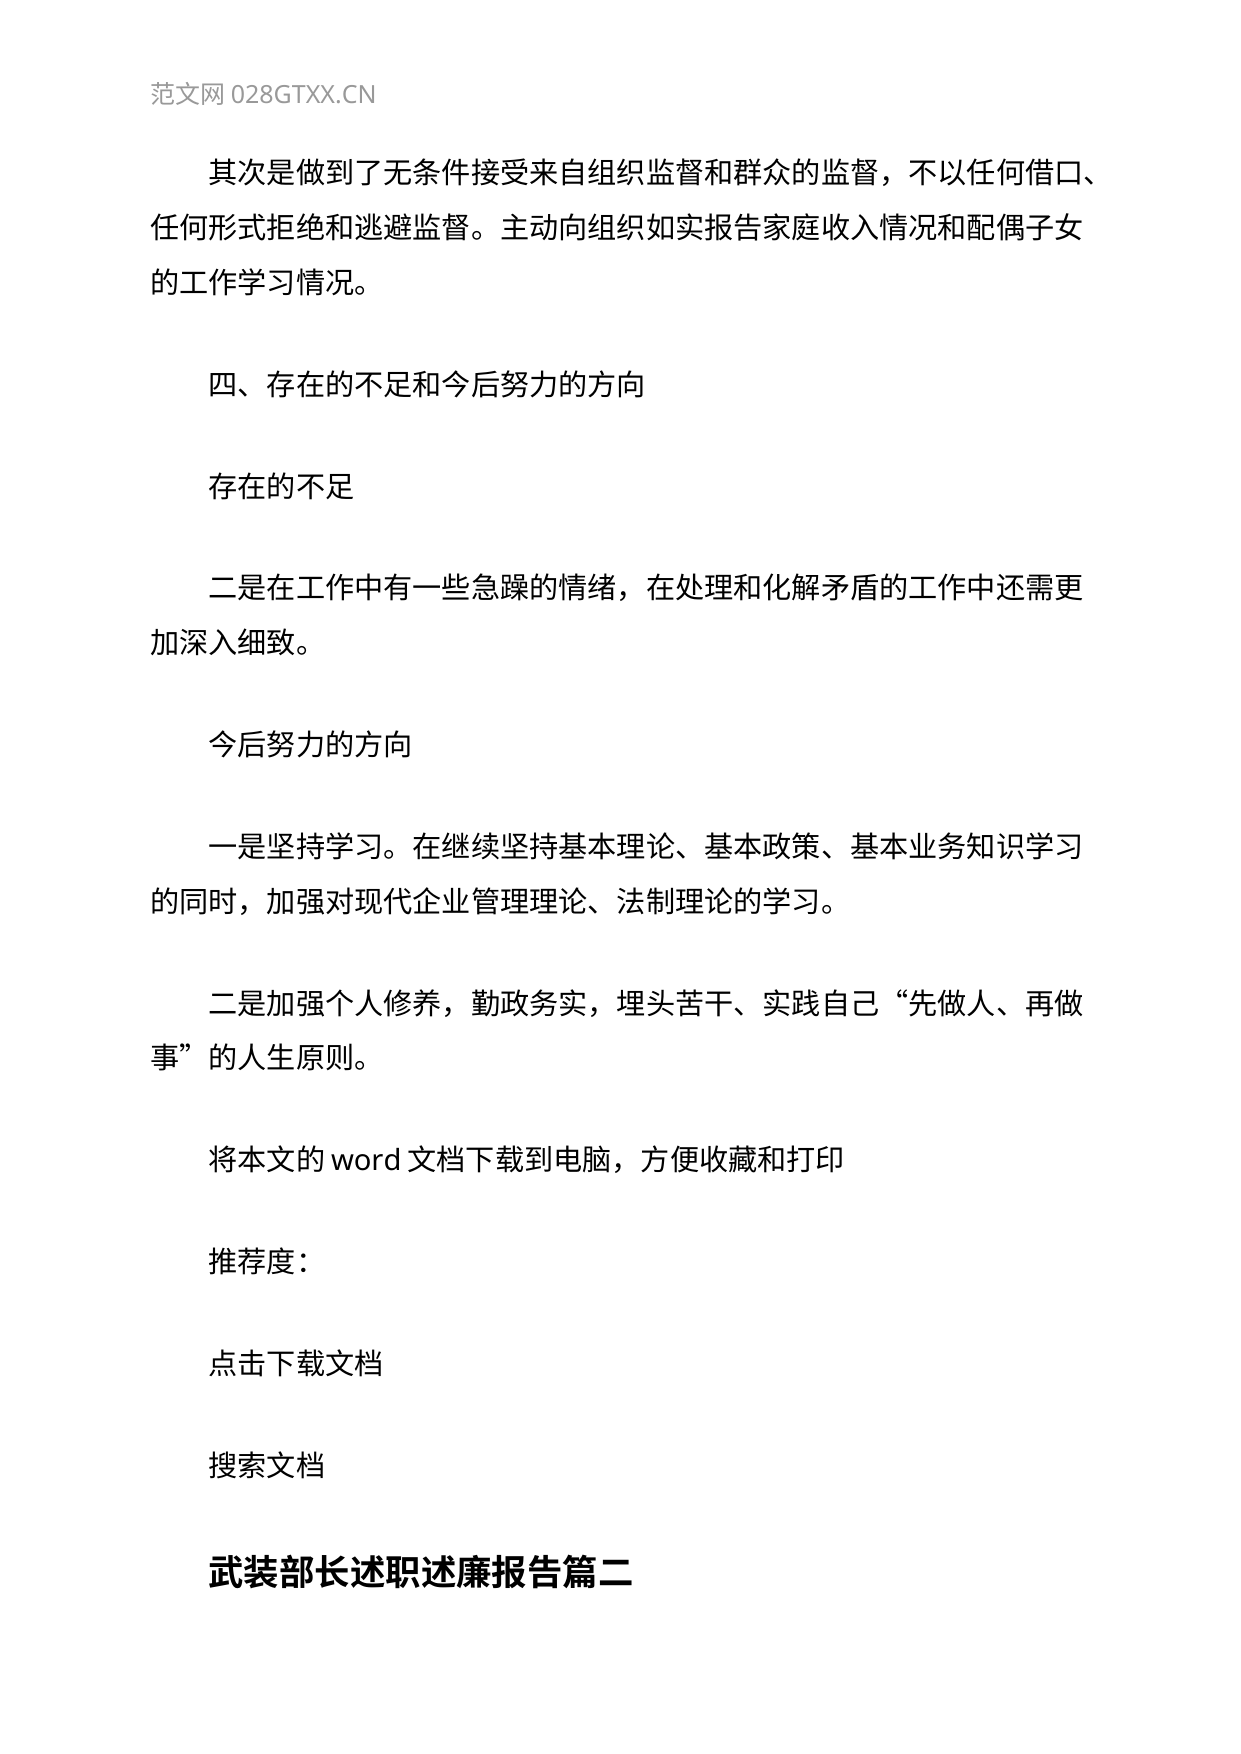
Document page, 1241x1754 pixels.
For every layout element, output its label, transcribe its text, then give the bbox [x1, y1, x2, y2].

text 搜索文档 [150, 1442, 1090, 1485]
text 一是坚持学习。在继续坚持基本理论、基本政策、基本业务知识学习的同时，加强对现代企业管理理论、法制理论的学习。 [150, 823, 1090, 921]
text 二是在工作中有一些急躁的情绪，在处理和化解矛盾的工作中还需更加深入细致。 [150, 565, 1090, 662]
text 其次是做到了无条件接受来自组织监督和群众的监督，不以任何借口、任何形式拒绝和逃避监督。主动向组织如实报告家庭收入情况和配偶子女的工作学习情况。 [150, 150, 1090, 302]
text 存在的不足 [150, 463, 1090, 506]
text 武装部长述职述廉报告篇二 [150, 1544, 1090, 1595]
text 今后努力的方向 [150, 722, 1090, 764]
text 将本文的word文档下载到电脑，方便收藏和打印 [150, 1137, 1090, 1179]
text 点击下载文档 [150, 1341, 1090, 1383]
text 二是加强个人修养，勤政务实，埋头苦干、实践自己“先做人、再做事”的人生原则。 [150, 980, 1090, 1077]
text 推荐度： [150, 1239, 1090, 1281]
text 四、存在的不足和今后努力的方向 [150, 362, 1090, 404]
